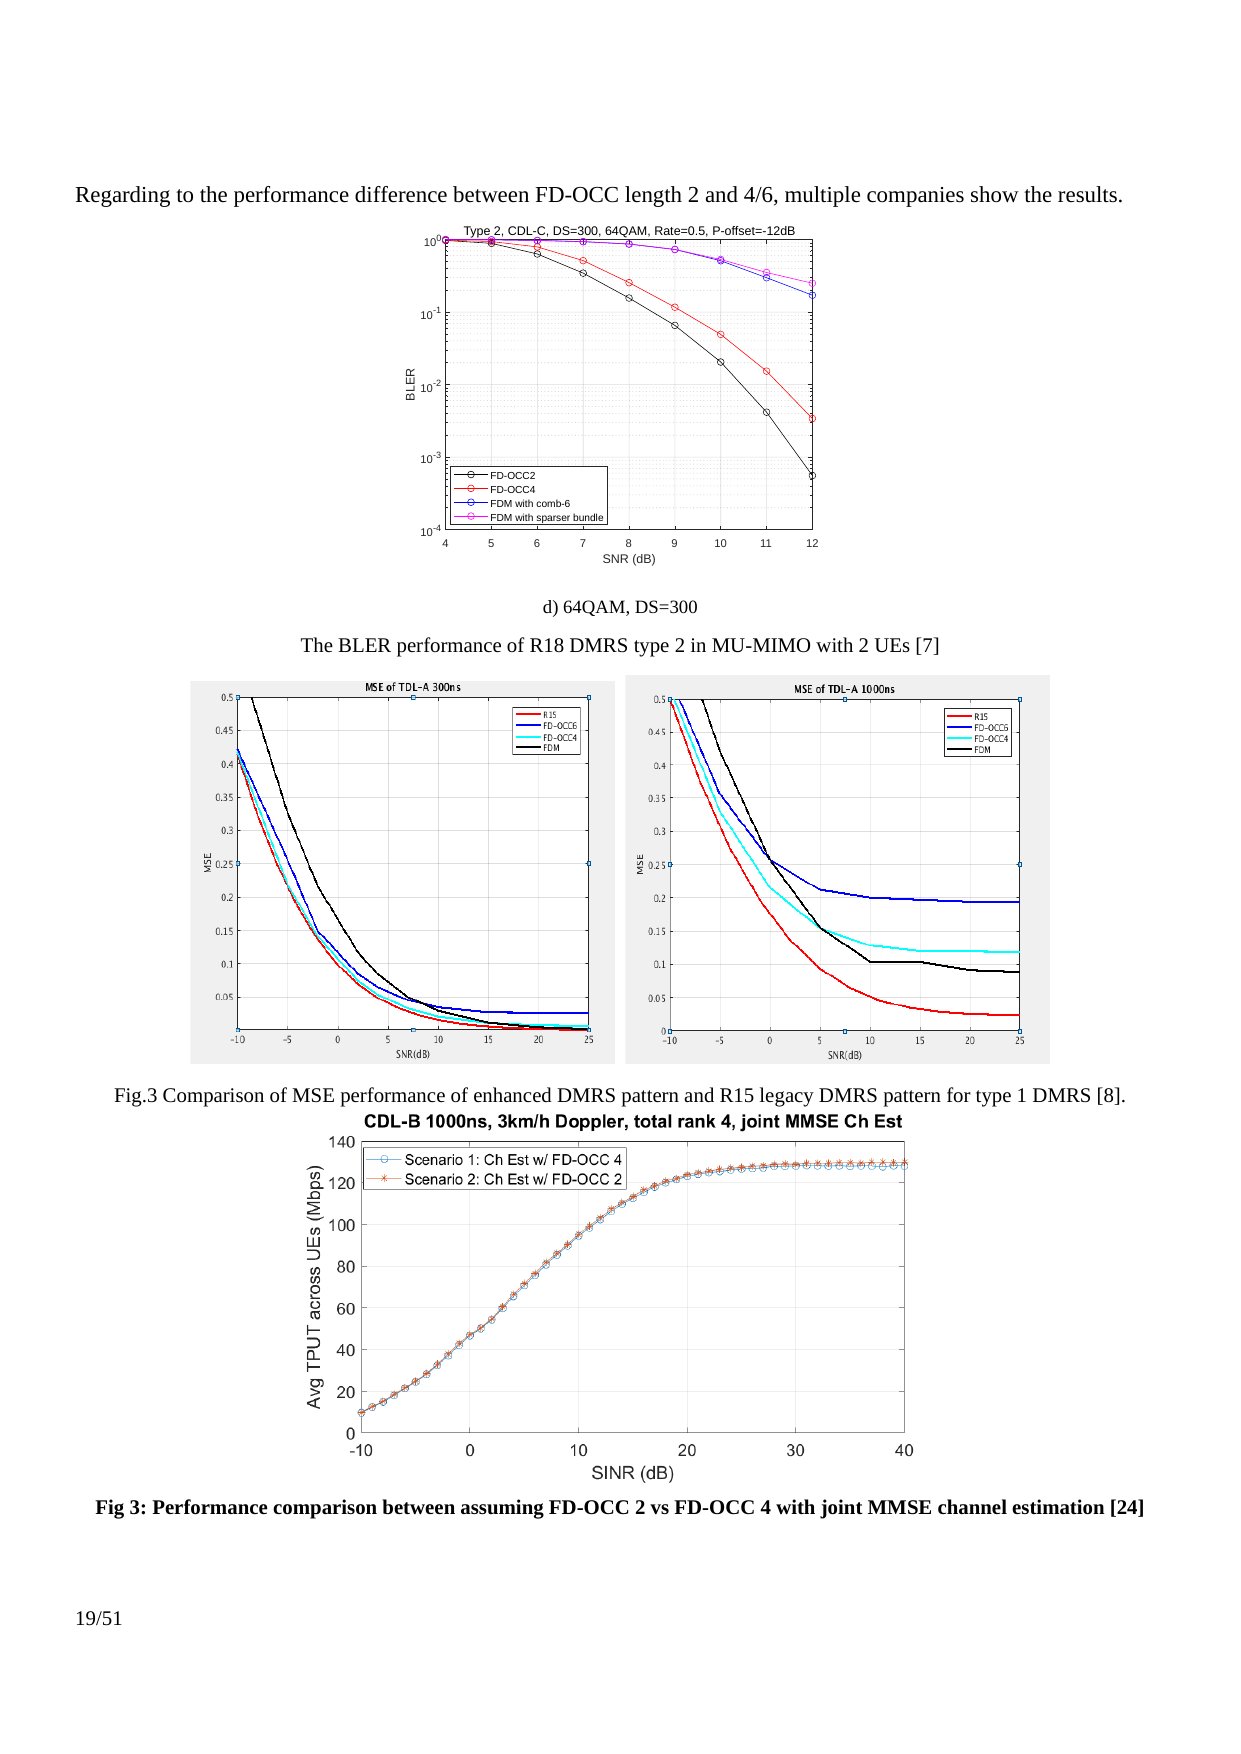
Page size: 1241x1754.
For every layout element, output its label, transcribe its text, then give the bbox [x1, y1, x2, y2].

picture [190, 681, 615, 1064]
picture [270, 1113, 970, 1483]
text The BLER performance of R18 DMRS type 2 in MU-MIMO with 2 UEs [7] [75, 626, 1165, 663]
text Fig.3 Comparison of MSE performance of enhanced DMRS pattern and R15 legacy DMRS pattern for type 1 DMRS [8]. [75, 1076, 1165, 1113]
picture [625, 675, 1050, 1064]
text d) 64QAM, DS=300 [75, 588, 1165, 626]
text Regarding to the performance difference between FD-OCC length 2 and 4/6, multiple companies show the results. [75, 176, 1165, 213]
